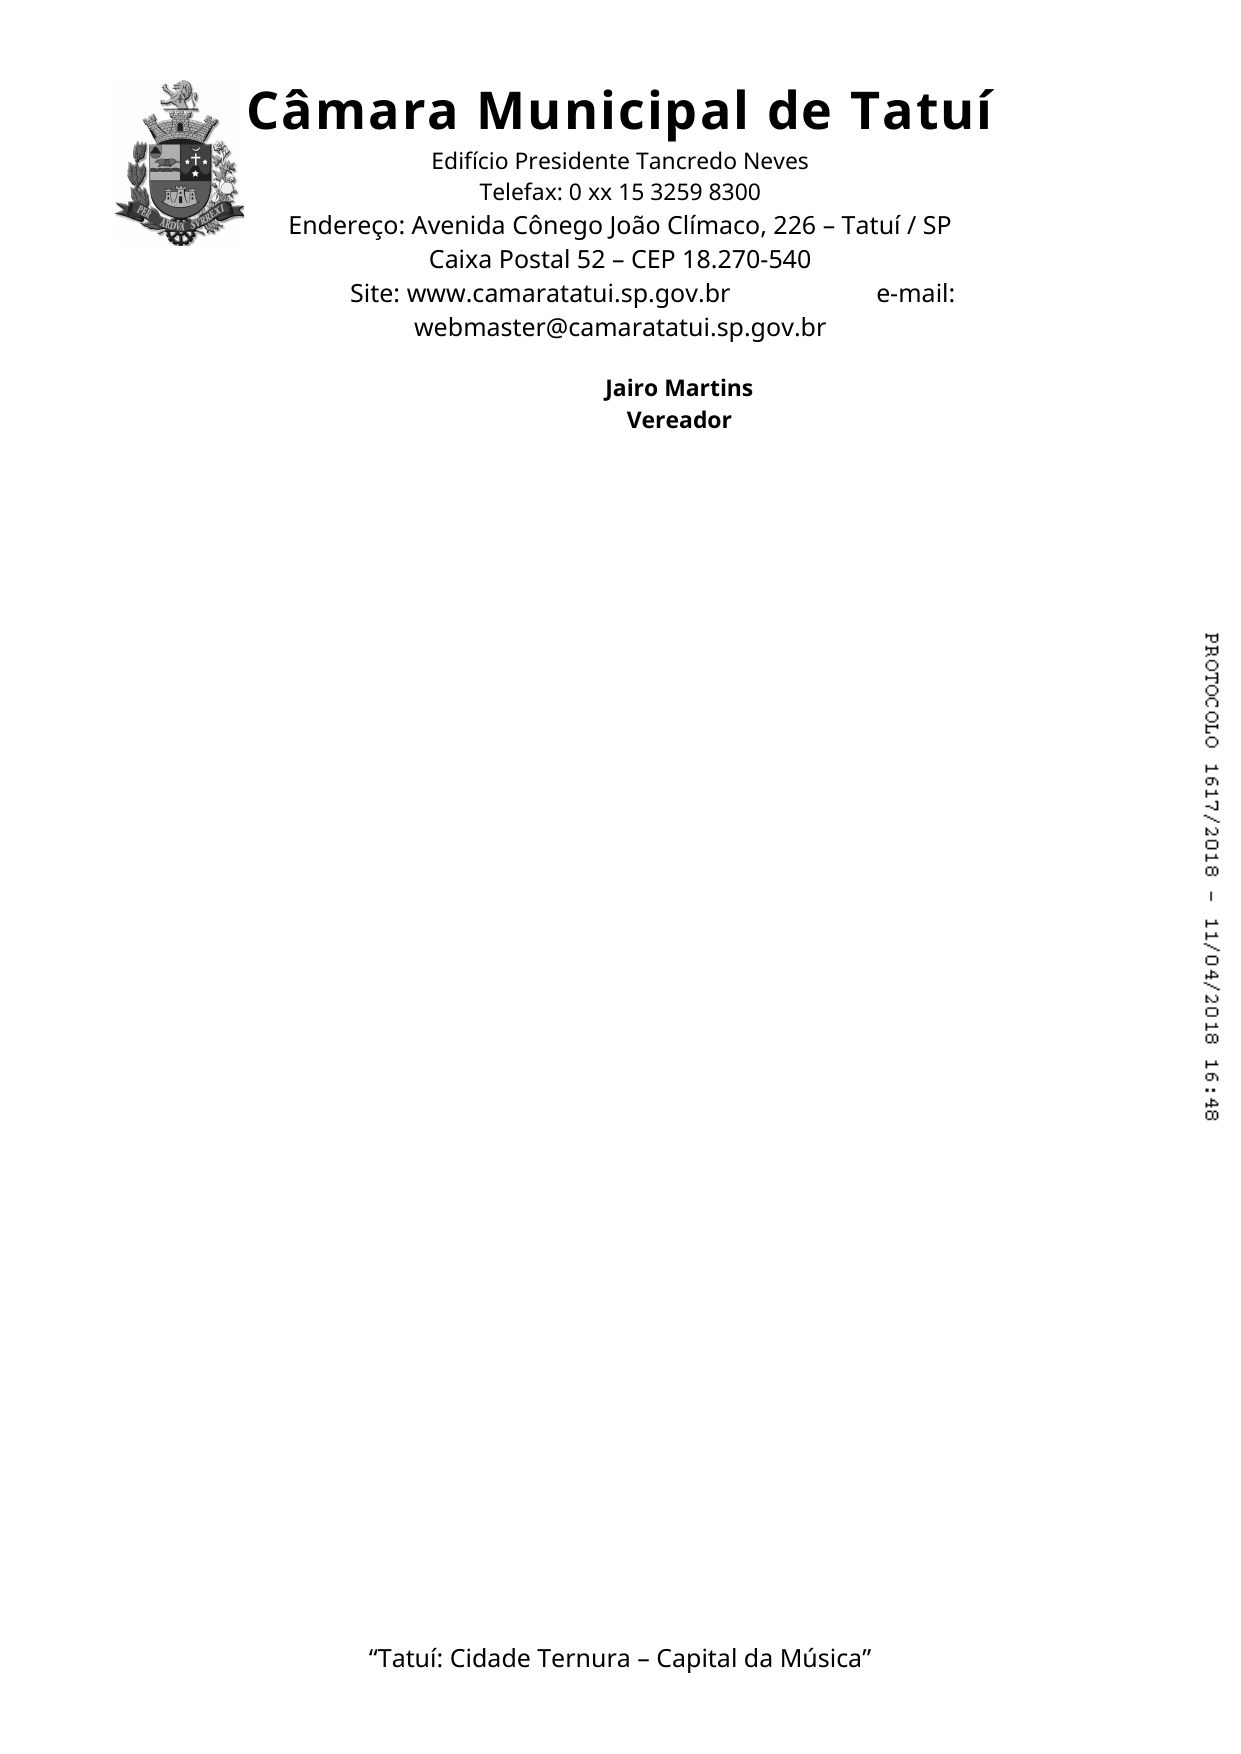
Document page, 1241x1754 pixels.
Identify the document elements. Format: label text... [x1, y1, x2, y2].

picture [1177, 629, 1241, 1125]
text Vereador [236, 403, 1122, 435]
text Jairo Martins [236, 372, 1122, 403]
